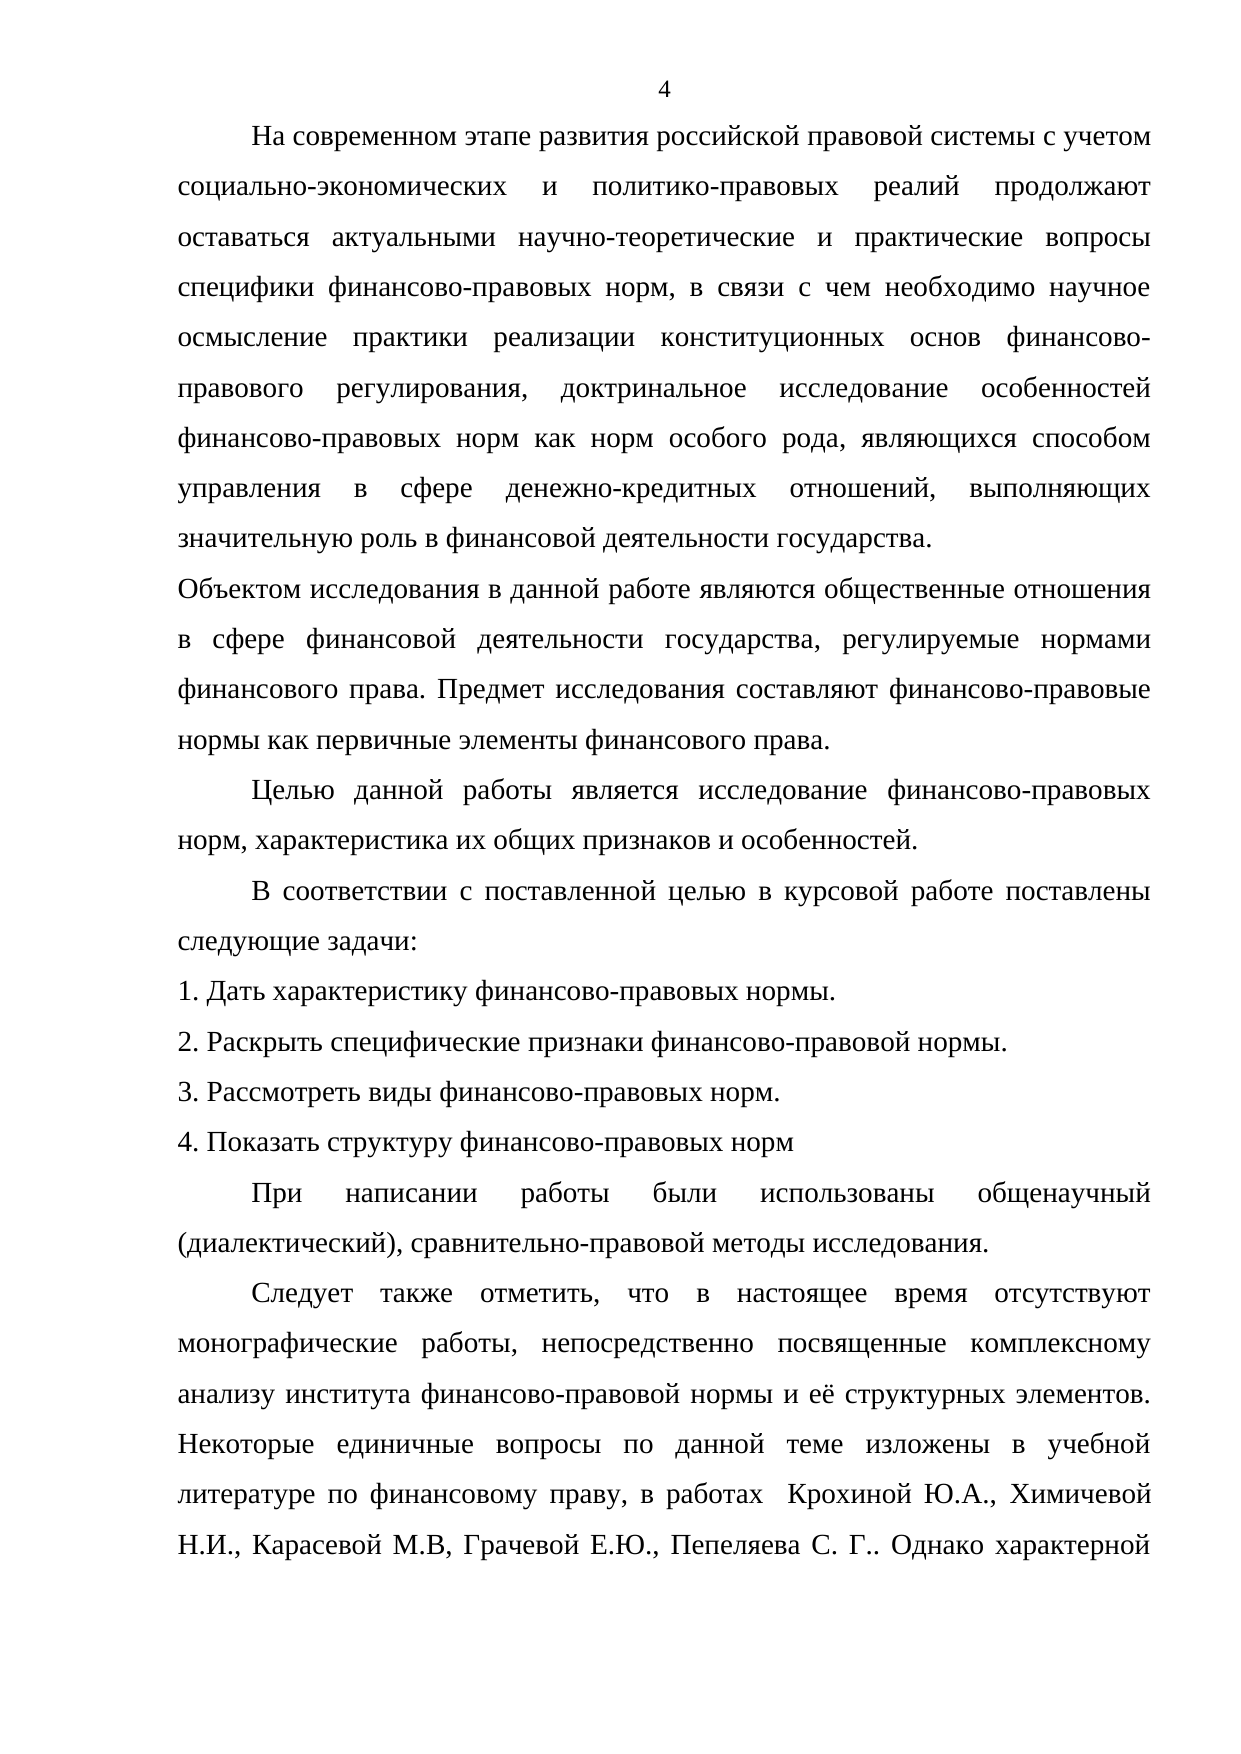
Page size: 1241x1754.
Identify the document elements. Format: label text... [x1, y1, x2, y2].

text При написании работы были использованы общенаучный (диалектический), сравнительно-правовой методы исследования. [177, 1175, 1152, 1258]
text 2. Раскрыть специфические признаки финансово-правовой нормы. [177, 1024, 1152, 1057]
text В соответствии с поставленной целью в курсовой работе поставлены следующие задачи: [177, 873, 1152, 957]
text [177, 1275, 1152, 1560]
text 1. Дать характеристику финансово-правовых нормы. [177, 973, 1152, 1007]
text 4. Показать структуру финансово-правовых норм [177, 1124, 1152, 1158]
text 3. Рассмотреть виды финансово-правовых норм. [177, 1074, 1152, 1108]
text Целью данной работы является исследование финансово-правовых норм, характеристика их общих признаков и особенностей. [177, 772, 1152, 856]
text На современном этапе развития российской правовой системы с учетом социально-экономических и политико-правовых реалий продолжают оставаться актуальными научно-теоретические и практические вопросы специфики финансово-правовых норм, в связи с чем необходимо научное осмысление практики реализации конституционных основ финансово-правового регулирования, доктринальное исследование особенностей финансово-правовых норм как норм особого рода, являющихся способом управления в сфере денежно-кредитных отношений, выполняющих значительную роль в финансовой деятельности государства. [177, 118, 1152, 554]
text Объектом исследования в данной работе являются общественные отношения в сфере финансовой деятельности государства, регулируемые нормами финансового права. Предмет исследования составляют финансово-правовые нормы как первичные элементы финансового права. [177, 571, 1152, 755]
